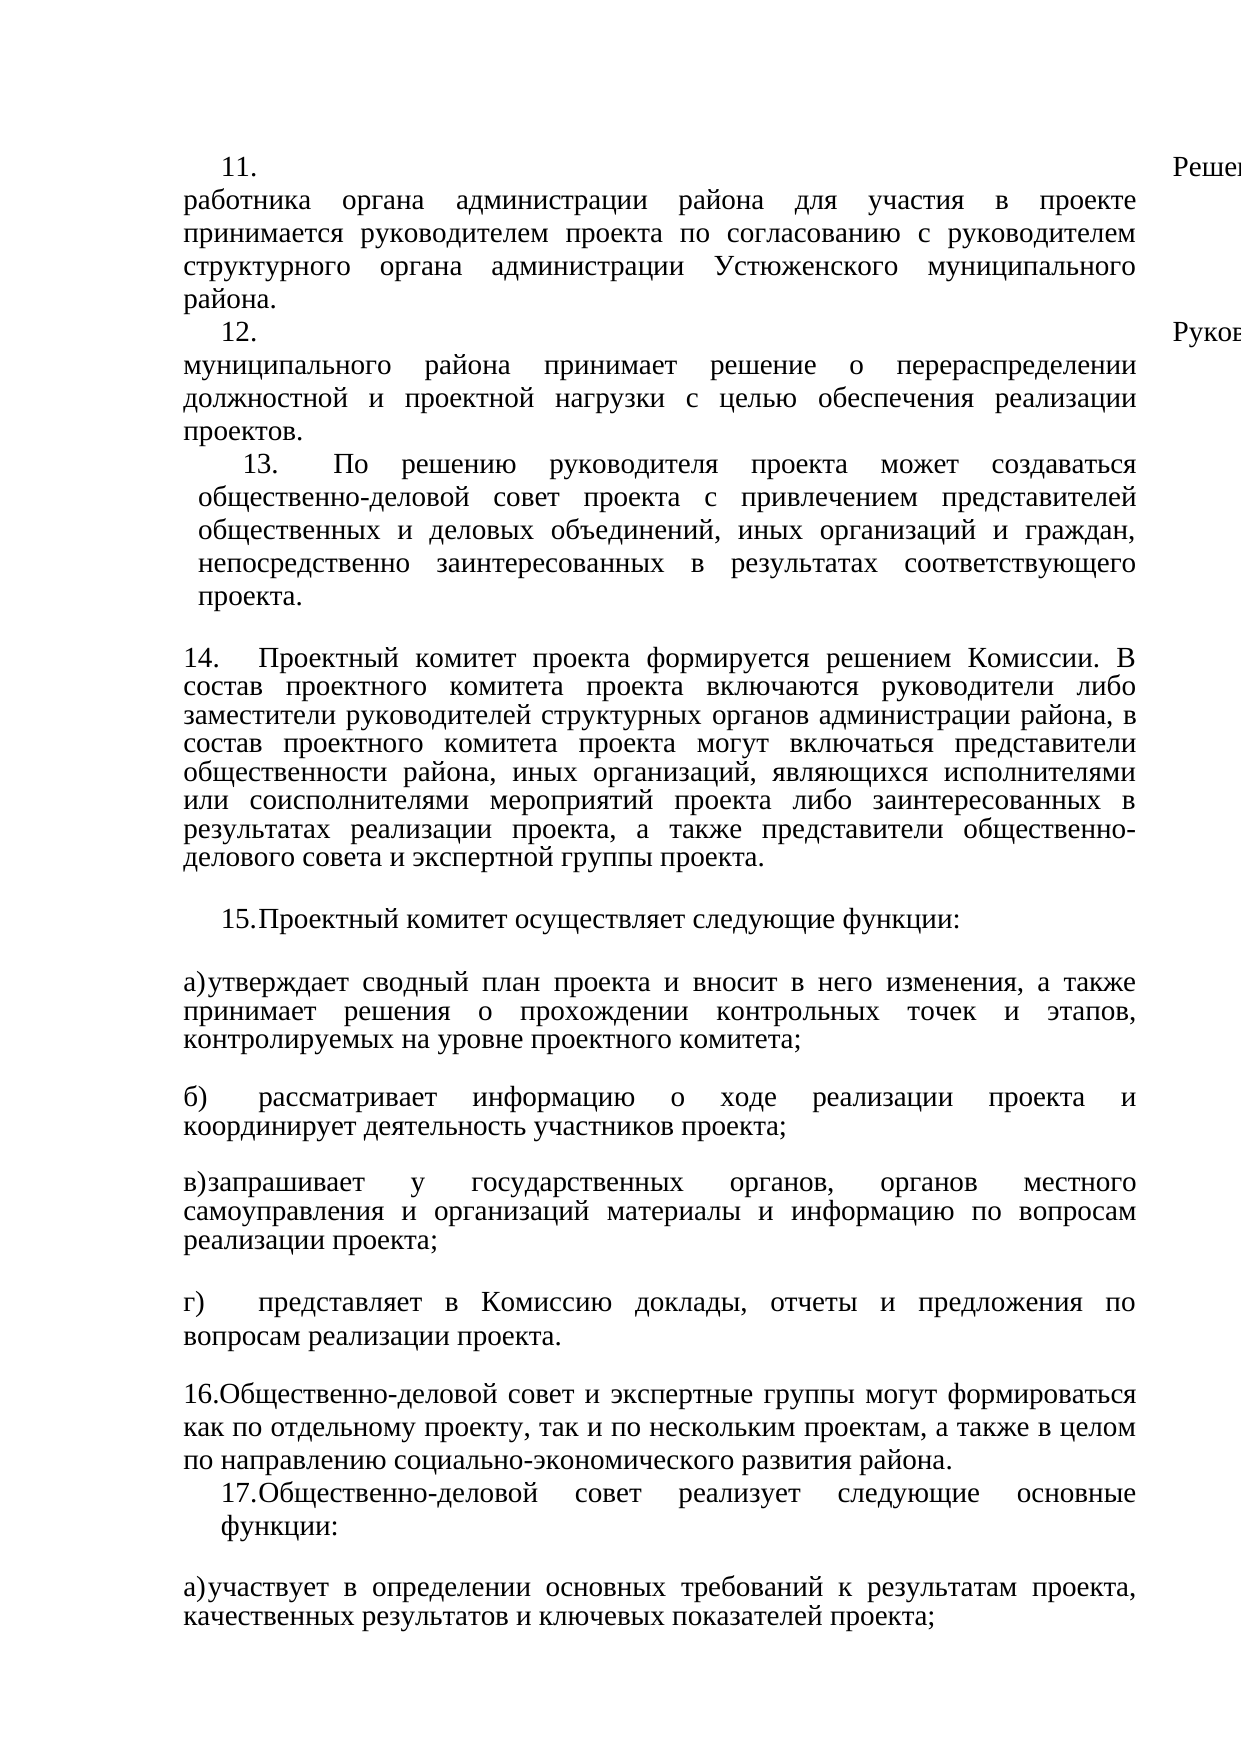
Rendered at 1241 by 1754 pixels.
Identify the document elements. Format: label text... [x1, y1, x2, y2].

list По решению руководителя проекта может создаваться общественно-деловой совет проекта с привлечением представителей общественных и деловых объединений, иных организаций и граждан, непосредственно заинтересованных в результатах соответствующего проекта. [198, 447, 1137, 612]
text в) запрашивает у государственных органов, органов местного самоуправления и организаций материалы и информацию по вопросам реализации проекта; [183, 1169, 1137, 1256]
list Проектный комитет проекта формируется решением Комиссии. В состав проектного комитета проекта включаются руководители либо заместители руководителей структурных органов администрации района, в состав проектного комитета проекта могут включаться представители общественности района, иных организаций, являющихся исполнителями или соисполнителями мероприятий проекта либо заинтересованных в результатах реализации проекта, а также представители общественно-делового совета и экспертной группы проекта. [183, 644, 1137, 873]
text а) утверждает сводный план проекта и вносит в него изменения, а также принимает решения о прохождении контрольных точек и этапов, контролируемых на уровне проектного комитета; [183, 969, 1137, 1054]
text 16.Общественно-деловой совет и экспертные группы могут формироваться как по отдельному проекту, так и по нескольким проектам, а также в целом по направлению социально-экономического развития района. [183, 1377, 1137, 1476]
text а) участвует в определении основных требований к результатам проекта, качественных результатов и ключевых показателей проекта; [183, 1574, 1137, 1632]
list Общественно-деловой совет реализует следующие основные функции: [221, 1476, 1137, 1542]
list Решение о привлечении муниципального служащего или иного работника органа администрации района для участия в проекте принимается руководителем проекта по согласованию с руководителем структурного органа администрации Устюженского муниципального района. [183, 150, 1137, 315]
text 15. Проектный комитет осуществляет следующие функции: [221, 902, 1137, 935]
text б) рассматривает информацию о ходе реализации проекта и координирует деятельность участников проекта; [183, 1083, 1137, 1141]
text г) представляет в Комиссию доклады, отчеты и предложения по вопросам реализации проекта. [183, 1284, 1137, 1352]
list Руководитель структурного органа администрации Устюженского муниципального района принимает решение о перераспределении должностной и проектной нагрузки с целью обеспечения реализации проектов. [183, 315, 1137, 447]
